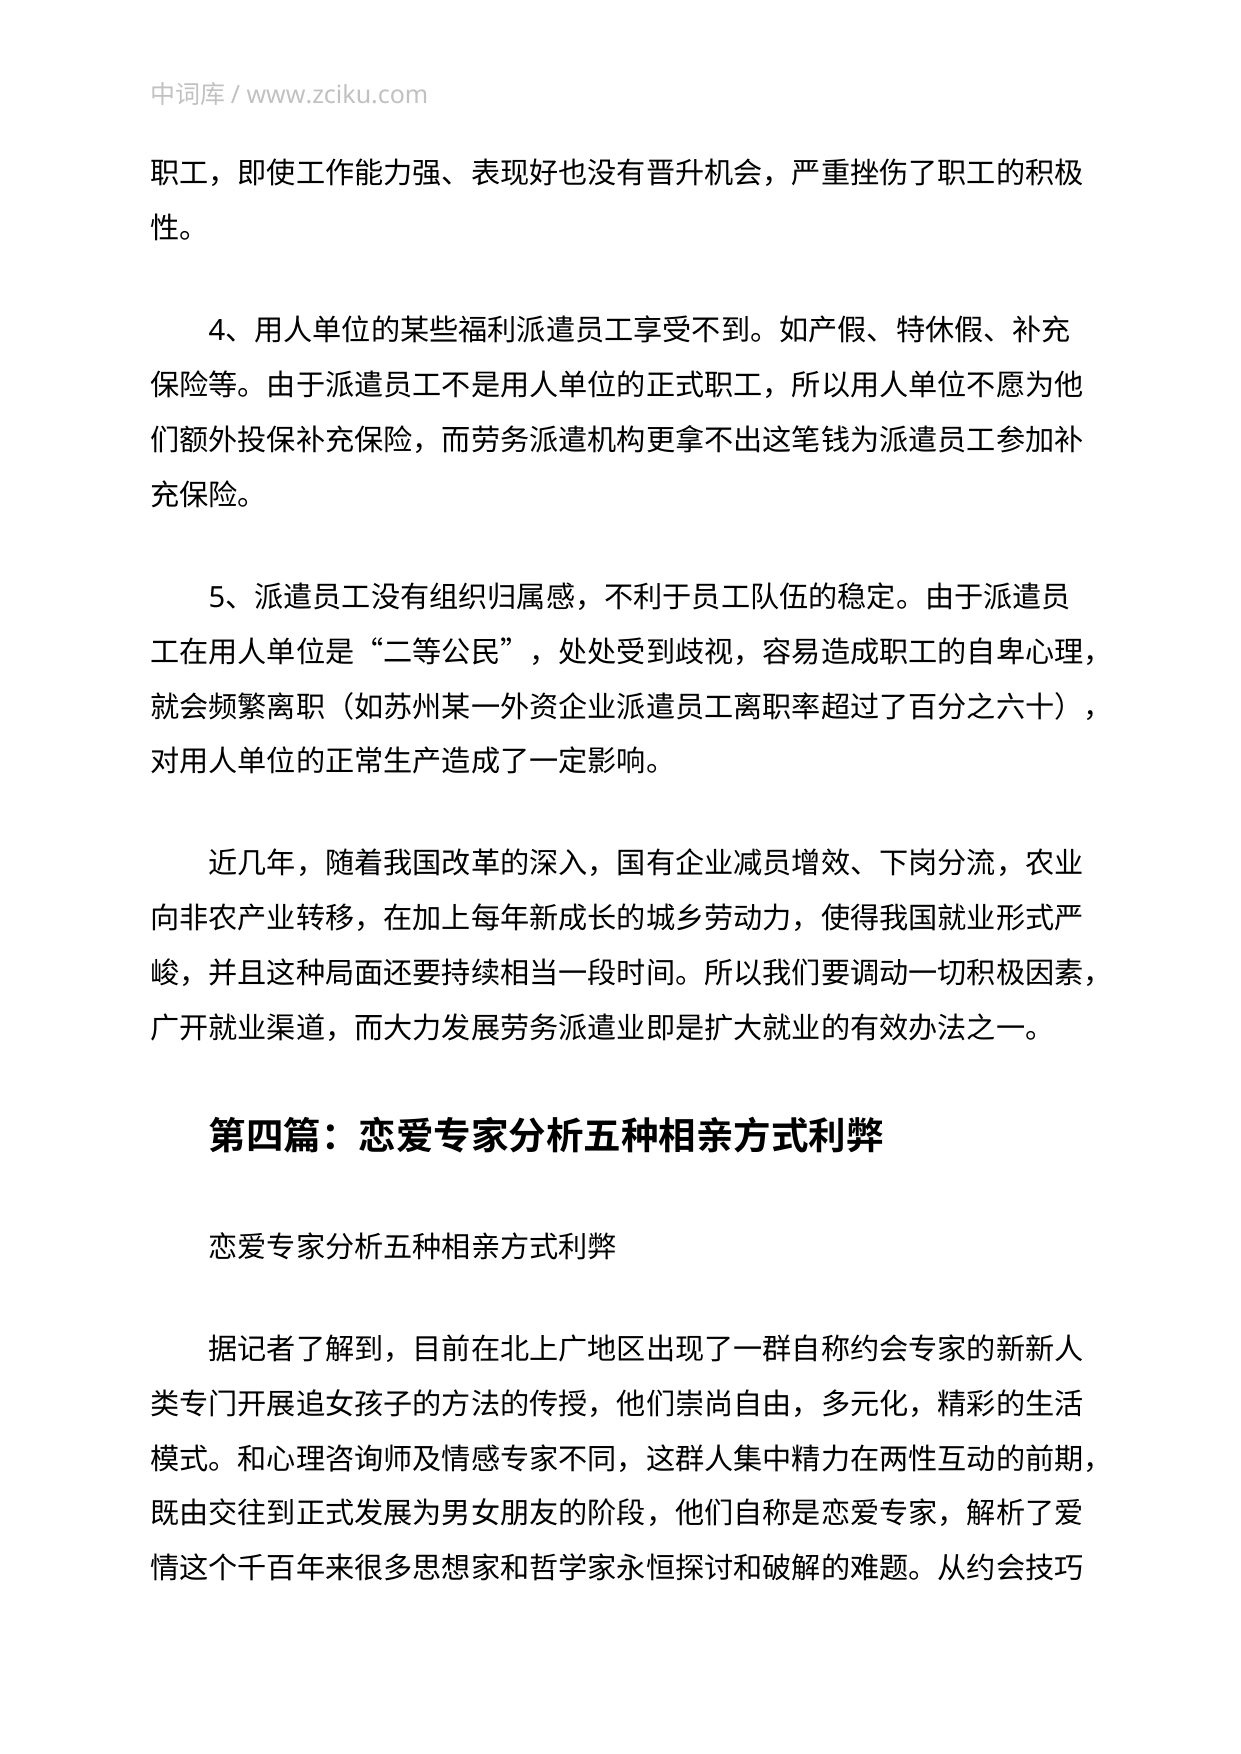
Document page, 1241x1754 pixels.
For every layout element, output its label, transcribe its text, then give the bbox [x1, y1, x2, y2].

text 第四篇：恋爱专家分析五种相亲方式利弊 [150, 1106, 1090, 1161]
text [150, 1325, 1090, 1587]
text 4、用人单位的某些福利派遣员工享受不到。如产假、特休假、补充保险等。由于派遣员工不是用人单位的正式职工，所以用人单位不愿为他们额外投保补充保险，而劳务派遣机构更拿不出这笔钱为派遣员工参加补充保险。 [150, 307, 1090, 514]
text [150, 150, 1090, 247]
text 近几年，随着我国改革的深入，国有企业减员增效、下岗分流，农业向非农产业转移，在加上每年新成长的城乡劳动力，使得我国就业形式严峻，并且这种局面还要持续相当一段时间。所以我们要调动一切积极因素，广开就业渠道，而大力发展劳务派遣业即是扩大就业的有效办法之一。 [150, 840, 1090, 1047]
text 5、派遣员工没有组织归属感，不利于员工队伍的稳定。由于派遣员工在用人单位是“二等公民”，处处受到歧视，容易造成职工的自卑心理，就会频繁离职（如苏州某一外资企业派遣员工离职率超过了百分之六十），对用人单位的正常生产造成了一定影响。 [150, 573, 1090, 780]
text 恋爱专家分析五种相亲方式利弊 [150, 1224, 1090, 1266]
